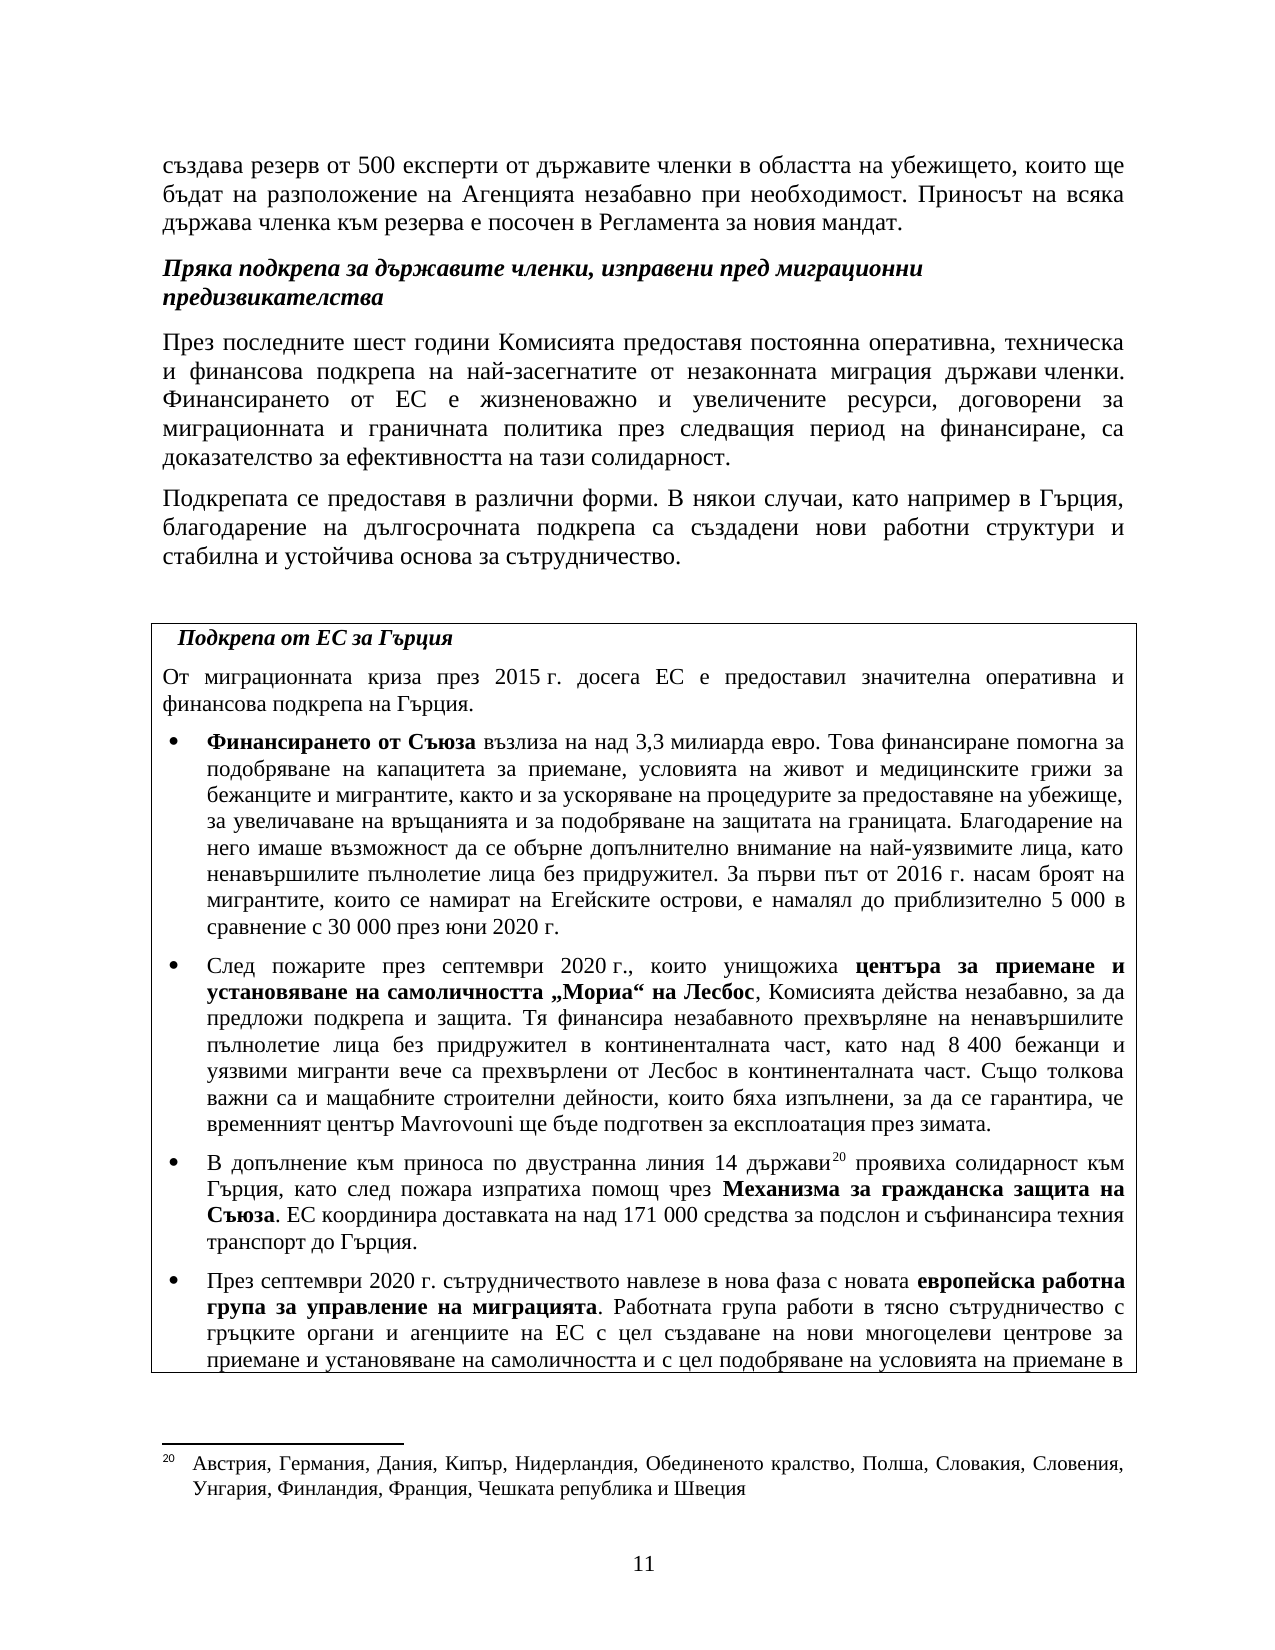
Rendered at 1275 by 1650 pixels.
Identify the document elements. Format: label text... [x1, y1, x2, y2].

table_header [152, 624, 1136, 1372]
text Пряка подкрепа за държавите членки, изправени пред миграционни предизвикателства [162, 253, 1125, 310]
text Подкрепата се предоставя в различни форми. В някои случаи, като например в Гърция, благодарение на дългосрочната подкрепа са създадени нови работни структури и стабилна и устойчива основа за сътрудничество. [162, 483, 1125, 569]
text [162, 150, 1125, 236]
text През последните шест години Комисията предоставя постоянна оперативна, техническа и финансова подкрепа на най-засегнатите от незаконната миграция държави членки. Финансирането от ЕС е жизненоважно и увеличените ресурси, договорени за миграционната и граничната политика през следващия период на финансиране, са доказателство за ефективността на тази солидарност. [162, 327, 1125, 471]
